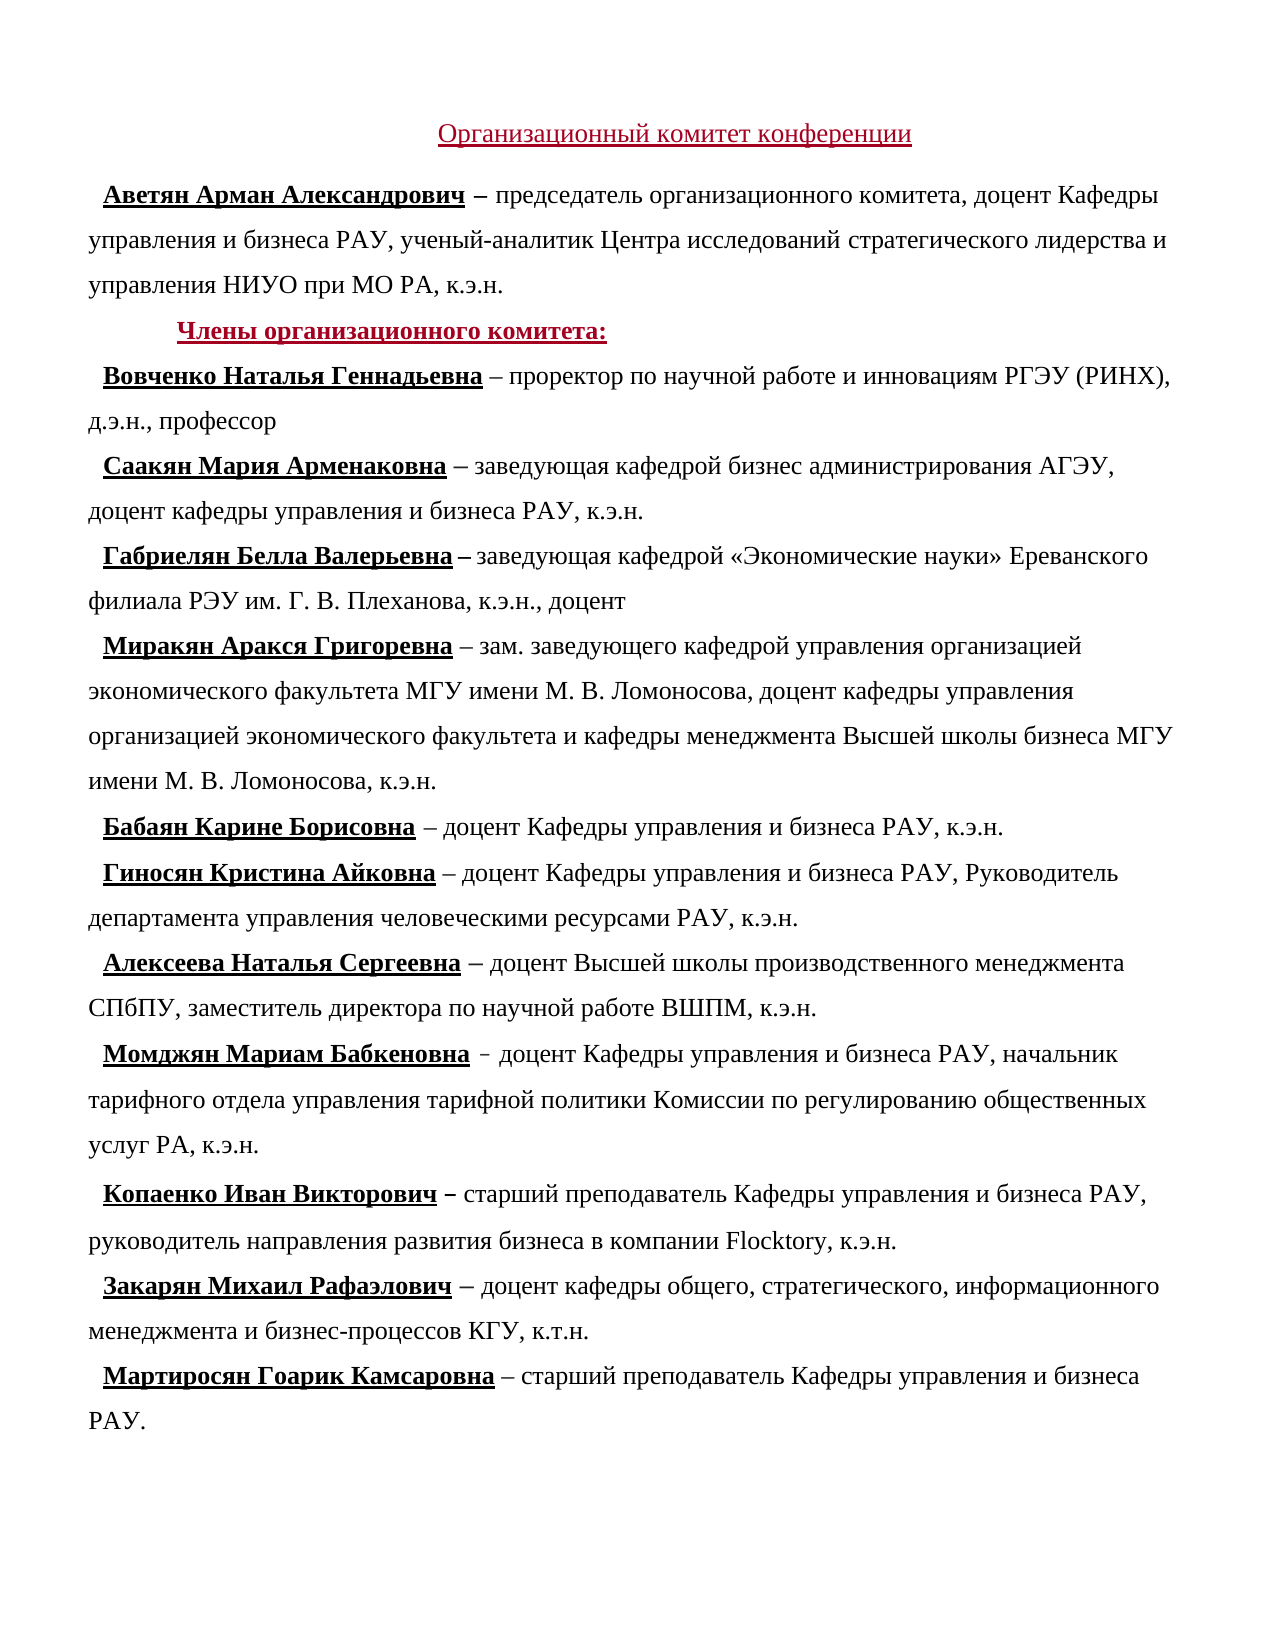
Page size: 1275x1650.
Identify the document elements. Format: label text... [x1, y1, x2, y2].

text Гиносян Кристина Айковна – доцент Кафедры управления и бизнеса РАУ, Руководитель департамента управления человеческими ресурсами РАУ, к.э.н. [88, 857, 1196, 932]
text Саакян Мария Арменаковна – заведующая кафедрой бизнес администрирования АГЭУ, доцент кафедры управления и бизнеса РАУ, к.э.н. [88, 450, 1196, 525]
text Мартиросян Гоарик Камсаровна – старший преподаватель Кафедры управления и бизнеса РАУ. [88, 1360, 1196, 1435]
text Габриелян Белла Валерьевна – заведующая кафедрой «Экономические науки» Ереванского филиала РЭУ им. Г. В. Плеханова, к.э.н., доцент [88, 540, 1196, 615]
text Вовченко Наталья Геннадьевна – проректор по научной работе и инновациям РГЭУ (РИНХ), д.э.н., профессор [88, 360, 1196, 435]
text Алексеева Наталья Сергеевна – доцент Высшей школы производственного менеджмента СПбПУ, заместитель директора по научной работе ВШПМ, к.э.н. [88, 947, 1196, 1022]
subtitle Члены организационного комитета: [147, 315, 1231, 345]
text Организационный комитет конференции [118, 117, 1231, 148]
text Копаенко Иван Викторович – старший преподаватель Кафедры управления и бизнеса РАУ, руководитель направления развития бизнеса в компании Flocktory, к.э.н. [88, 1174, 1196, 1255]
text Бабаян Карине Борисовна – доцент Кафедры управления и бизнеса РАУ, к.э.н. [423, 810, 1196, 842]
text Бабаян Карине Борисовна – доцент Кафедры управления и бизнеса РАУ, к.э.н. [88, 810, 416, 842]
text Аветян Арман Александрович – председатель организационного комитета, доцент Кафедры управления и бизнеса РАУ, ученый-аналитик Центра исследований стратегического лидерства и управления НИУО при МО РА, к.э.н. [88, 179, 1196, 299]
text Миракян Аракся Григоревна – зам. заведующего кафедрой управления организацией экономического факультета МГУ имени М. В. Ломоносова, доцент кафедры управления организацией экономического факультета и кафедры менеджмента Высшей школы бизнеса МГУ имени М. В. Ломоносова, к.э.н. [88, 630, 1196, 795]
text Момджян Мариам Бабкеновна – доцент Кафедры управления и бизнеса РАУ, начальник тарифного отдела управления тарифной политики Комиссии по регулированию общественных услуг РА, к.э.н. [88, 1037, 1196, 1159]
text Закарян Михаил Рафаэлович – доцент кафедры общего, стратегического, информационного менеджмента и бизнес-процессов КГУ, к.т.н. [88, 1270, 1196, 1345]
